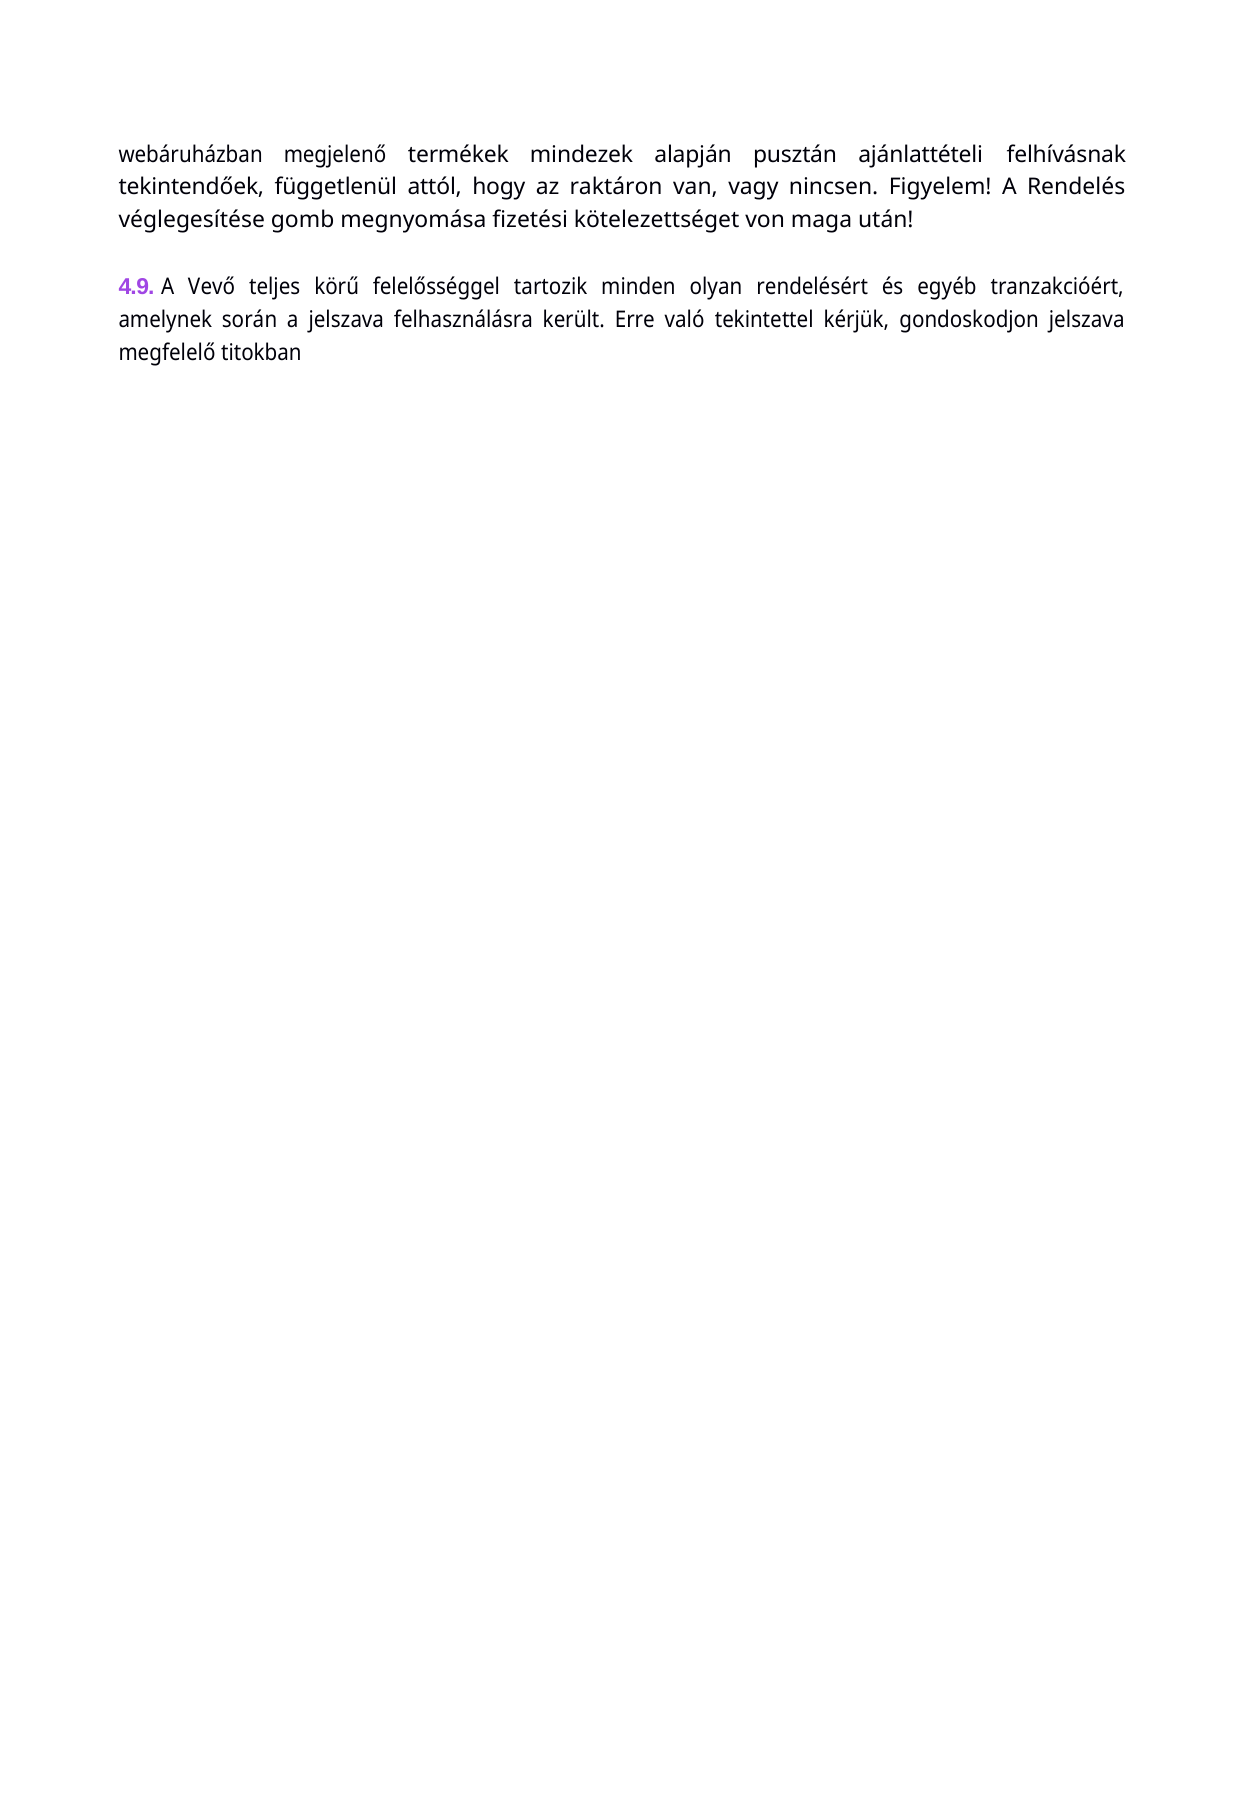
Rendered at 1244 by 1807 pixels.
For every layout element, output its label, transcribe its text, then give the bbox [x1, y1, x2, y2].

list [118, 137, 1126, 234]
list A Vevő teljes körű felelősséggel tartozik minden olyan rendelésért és egyéb tranzakcióért, amelynek során a jelszava felhasználásra került. Erre való tekintettel kérjük, gondoskodjon jelszava megfelelő titokban [118, 270, 1124, 367]
